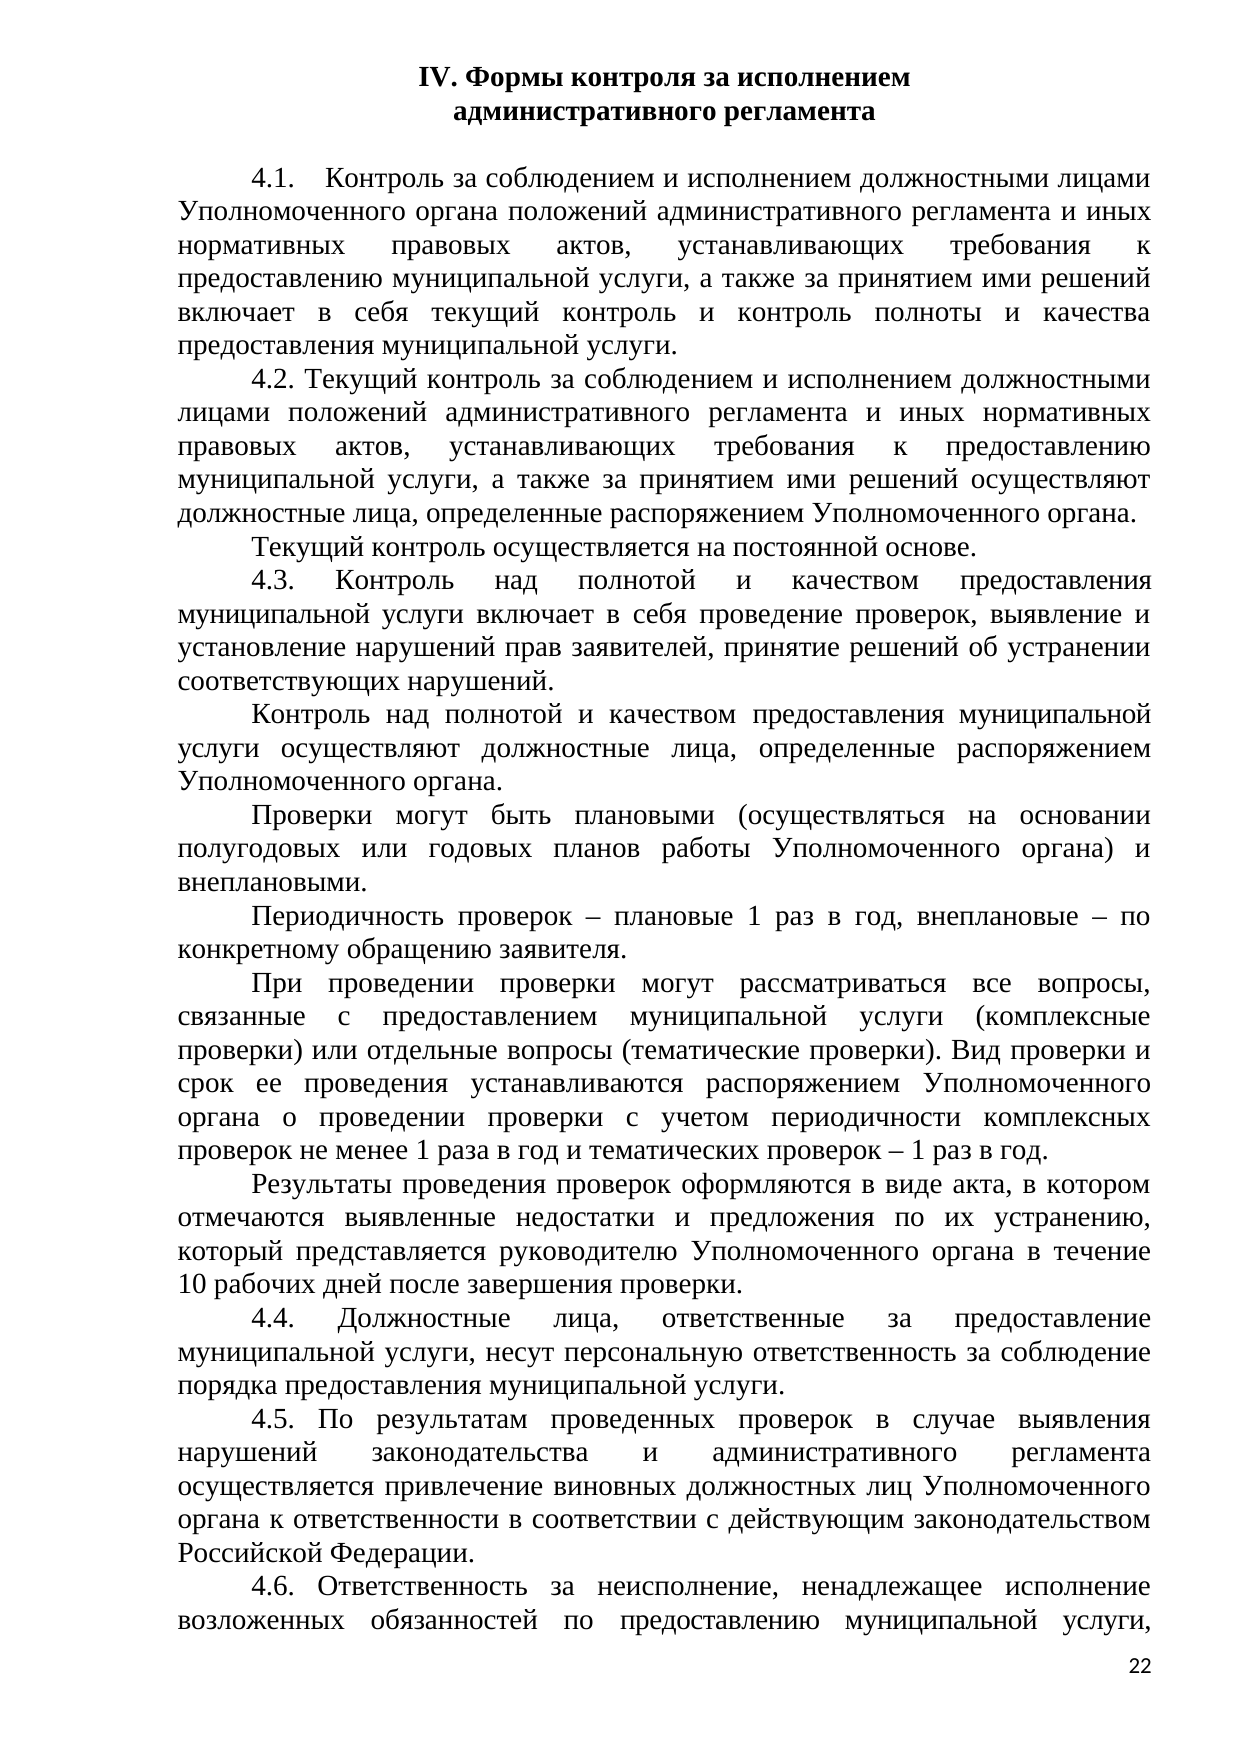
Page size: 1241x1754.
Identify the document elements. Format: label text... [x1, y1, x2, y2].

text 4.4. Должностные лица, ответственные за предоставление муниципальной услуги, несут персональную ответственность за соблюдение порядка предоставления муниципальной услуги. [177, 1300, 1152, 1401]
text 4.1. Контроль за соблюдением и исполнением должностными лицами Уполномоченного органа положений административного регламента и иных нормативных правовых актов, устанавливающих требования к предоставлению муниципальной услуги, а также за принятием ими решений включает в себя текущий контроль и контроль полноты и качества предоставления муниципальной услуги. [177, 160, 1152, 361]
text IV. Формы контроля за исполнением [177, 59, 1152, 93]
text При проведении проверки могут рассматриваться все вопросы, связанные с предоставлением муниципальной услуги (комплексные проверки) или отдельные вопросы (тематические проверки). Вид проверки и срок ее проведения устанавливаются распоряжением Уполномоченного органа о проведении проверки с учетом периодичности комплексных проверок не менее 1 раза в год и тематических проверок – 1 раз в год. [177, 965, 1152, 1166]
text Периодичность проверок – плановые 1 раз в год, внеплановые – по конкретному обращению заявителя. [177, 898, 1152, 965]
text 4.3. Контроль над полнотой и качеством предоставления муниципальной услуги включает в себя проведение проверок, выявление и установление нарушений прав заявителей, принятие решений об устранении соответствующих нарушений. [177, 562, 1152, 696]
text Текущий контроль осуществляется на постоянной основе. [177, 529, 1152, 562]
text 4.2. Текущий контроль за соблюдением и исполнением должностными лицами положений административного регламента и иных нормативных правовых актов, устанавливающих требования к предоставлению муниципальной услуги, а также за принятием ими решений осуществляют должностные лица, определенные распоряжением Уполномоченного органа. [177, 361, 1152, 529]
text Контроль над полнотой и качеством предоставления муниципальной услуги осуществляют должностные лица, определенные распоряжением Уполномоченного органа. [177, 696, 1152, 797]
text 4.5. По результатам проведенных проверок в случае выявления нарушений законодательства и административного регламента осуществляется привлечение виновных должностных лиц Уполномоченного органа к ответственности в соответствии с действующим законодательством Российской Федерации. [177, 1401, 1152, 1568]
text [177, 1568, 1152, 1636]
text Результаты проведения проверок оформляются в виде акта, в котором отмечаются выявленные недостатки и предложения по их устранению, который представляется руководителю Уполномоченного органа в течение 10 рабочих дней после завершения проверки. [177, 1166, 1152, 1300]
text Проверки могут быть плановыми (осуществляться на основании полугодовых или годовых планов работы Уполномоченного органа) и внеплановыми. [177, 797, 1152, 898]
text административного регламента [177, 93, 1152, 126]
